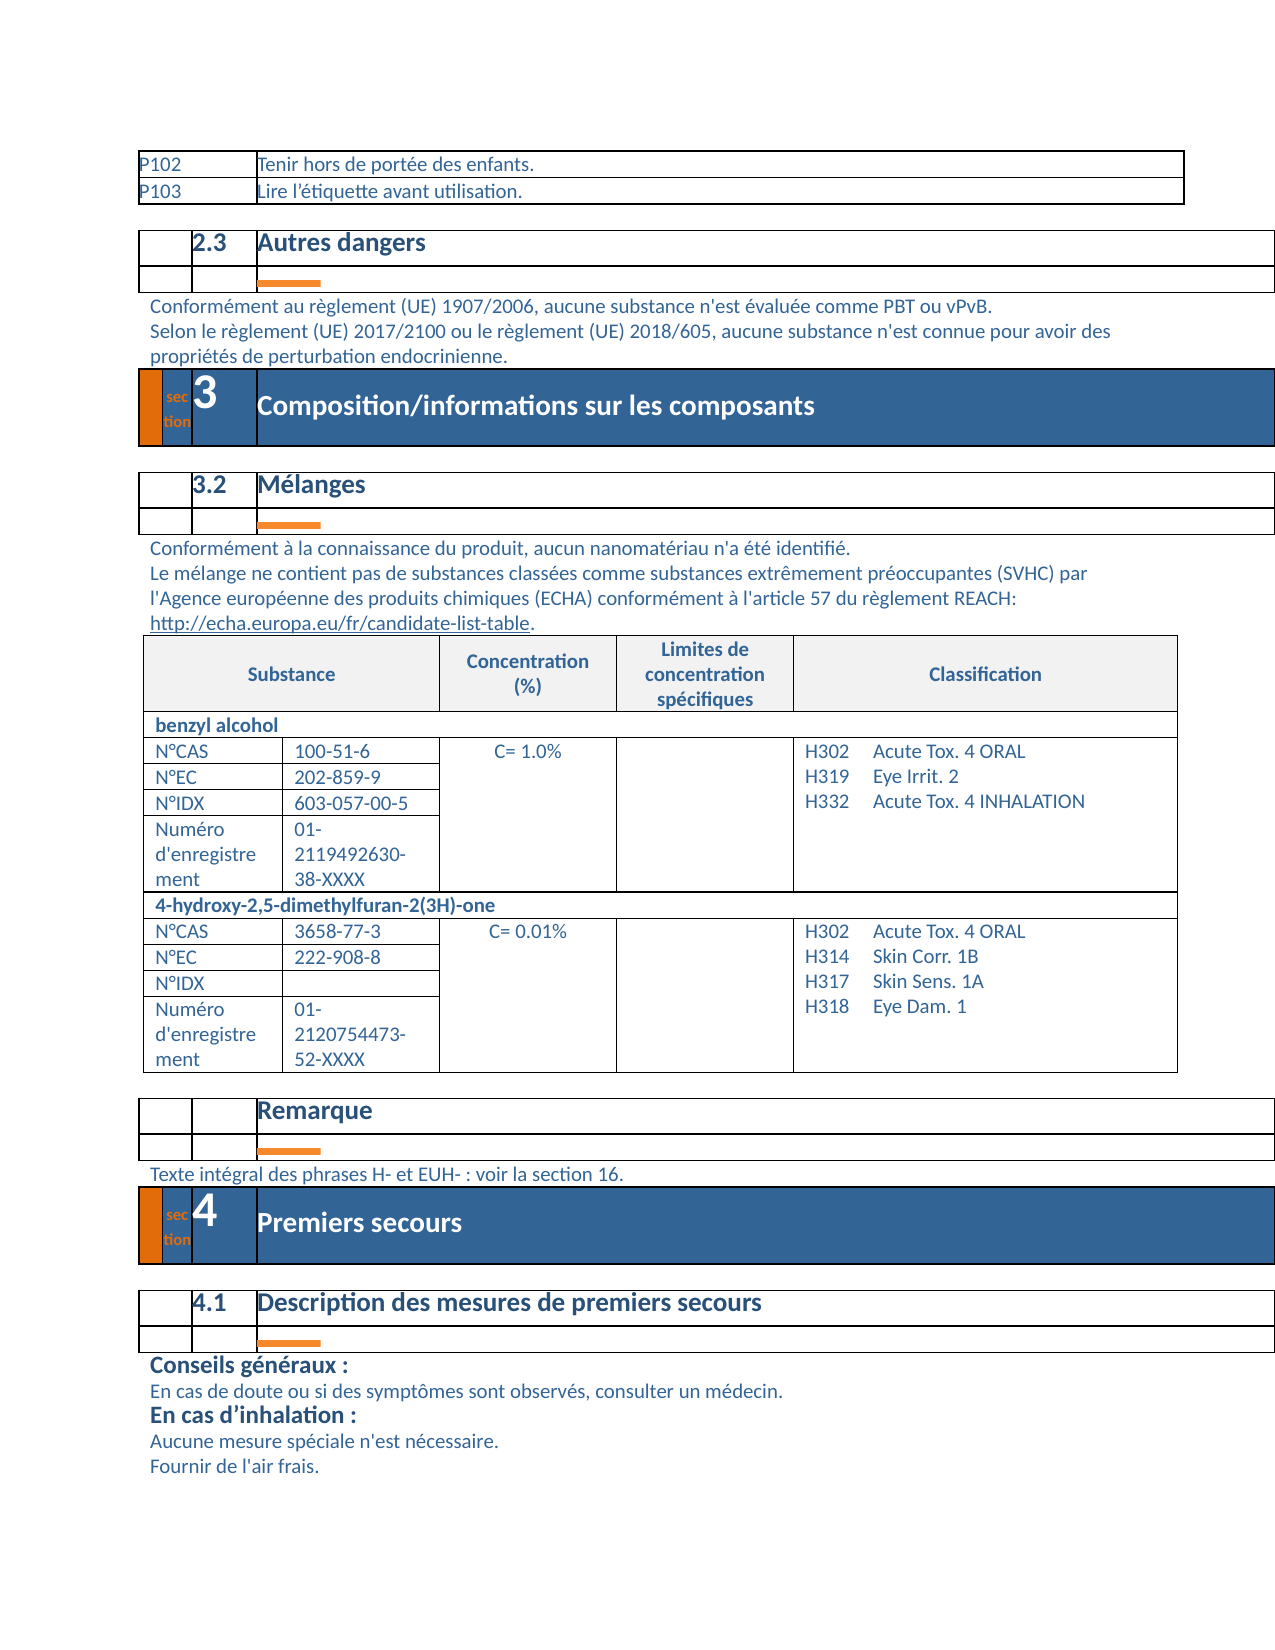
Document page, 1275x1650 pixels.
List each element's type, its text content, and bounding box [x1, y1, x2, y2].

table_cell [140, 267, 191, 292]
table_cell N°EC [144, 764, 282, 789]
table_cell N°EC [144, 945, 282, 969]
text En cas d’inhalation : [150, 1403, 1125, 1428]
table_header Classification [794, 636, 1177, 711]
table_cell 01-2119492630-38-XXXX [283, 816, 439, 891]
table_cell 100-51-6 [283, 738, 439, 763]
table_cell 01-2120754473-52-XXXX [283, 997, 439, 1072]
table_cell P102 [140, 152, 256, 177]
table_header Substance [144, 636, 439, 711]
text Selon le règlement (UE) 2017/2100 ou le règlement (UE) 2018/605, aucune substance n'est connue pour avoir des propriétés de perturbation endocrinienne. [150, 318, 1125, 368]
table_cell P103 [140, 178, 256, 203]
table_cell 603-057-00-5 [283, 790, 439, 815]
table_cell [283, 971, 439, 996]
text Aucune mesure spéciale n'est nécessaire. [150, 1428, 1125, 1453]
text Fournir de l'air frais. [150, 1453, 1125, 1478]
table_cell [193, 509, 256, 533]
table_header 4.1 [193, 1291, 256, 1325]
table_cell H302 Acute Tox. 4 ORAL H314 Skin Corr. 1B H317 Skin Sens. 1A H318 Eye Dam. 1 [794, 919, 1177, 1072]
table_cell H302 Acute Tox. 4 ORAL H319 Eye Irrit. 2 H332 Acute Tox. 4 INHALATION [794, 738, 1177, 891]
table_cell [617, 919, 793, 1072]
table_header Concentration (%) [440, 636, 616, 711]
table_cell N°CAS [144, 738, 282, 763]
table_cell C= 1.0% [440, 738, 616, 891]
text Conseils généraux : [150, 1353, 1125, 1378]
table_header [140, 231, 191, 265]
table_cell N°IDX [144, 971, 282, 996]
table_cell N°IDX [144, 790, 282, 815]
table_cell 222-908-8 [283, 945, 439, 969]
table_header [140, 473, 191, 507]
text En cas de doute ou si des symptômes sont observés, consulter un médecin. [150, 1378, 1125, 1403]
table_header 3 [193, 370, 256, 445]
table_header Description des mesures de premiers secours [258, 1291, 1274, 1325]
table_header [193, 1099, 256, 1133]
table_header Mélanges [258, 473, 1274, 507]
table_header Composition/informations sur les composants [258, 370, 1274, 445]
text Le mélange ne contient pas de substances classées comme substances extrêmement préoccupantes (SVHC) par l'Agence européenne des produits chimiques (ECHA) conformément à l'article 57 du règlement REACH: http://echa.europa.eu/fr/candidate-list-table. [150, 560, 1125, 635]
table_cell [140, 1327, 191, 1351]
table_header [140, 1291, 191, 1325]
table_header 3.2 [193, 473, 256, 507]
table_cell [140, 509, 191, 533]
table_cell Numéro d'enregistrement [144, 816, 282, 891]
table_header Autres dangers [258, 231, 1274, 265]
table_cell [258, 1327, 1274, 1351]
table_header Remarque [258, 1099, 1274, 1133]
table_header 4 [193, 1188, 256, 1263]
table_cell [193, 1327, 256, 1351]
table_cell C= 0.01% [440, 919, 616, 1072]
table_cell [258, 1135, 1274, 1159]
table_header section [163, 370, 191, 445]
text Conformément au règlement (UE) 1907/2006, aucune substance n'est évaluée comme PBT ou vPvB. [150, 293, 1125, 318]
table_header [140, 1188, 162, 1263]
table_header Premiers secours [258, 1188, 1274, 1263]
table_header [140, 370, 162, 445]
table_cell Lire l’étiquette avant utilisation. [258, 178, 1183, 203]
table_cell Numéro d'enregistrement [144, 997, 282, 1072]
table_cell 202-859-9 [283, 764, 439, 789]
table_cell [258, 267, 1274, 292]
table_cell Tenir hors de portée des enfants. [258, 152, 1183, 177]
table_header Limites de concentration spécifiques [617, 636, 793, 711]
table_cell [617, 738, 793, 891]
table_cell benzyl alcohol [144, 712, 1177, 737]
table_cell N°CAS [144, 919, 282, 943]
table_cell [258, 509, 1274, 533]
text Texte intégral des phrases H- et EUH- : voir la section 16. [150, 1161, 1125, 1186]
table_header section [163, 1188, 191, 1263]
table_cell [193, 267, 256, 292]
text Conformément à la connaissance du produit, aucun nanomatériau n'a été identifié. [150, 535, 1125, 560]
table_cell [193, 1135, 256, 1159]
table_cell 3658-77-3 [283, 919, 439, 943]
table_cell [140, 1135, 191, 1159]
table_cell 4-hydroxy-2,5-dimethylfuran-2(3H)-one [144, 893, 1177, 917]
table_header [140, 1099, 191, 1133]
table_header 2.3 [193, 231, 256, 265]
